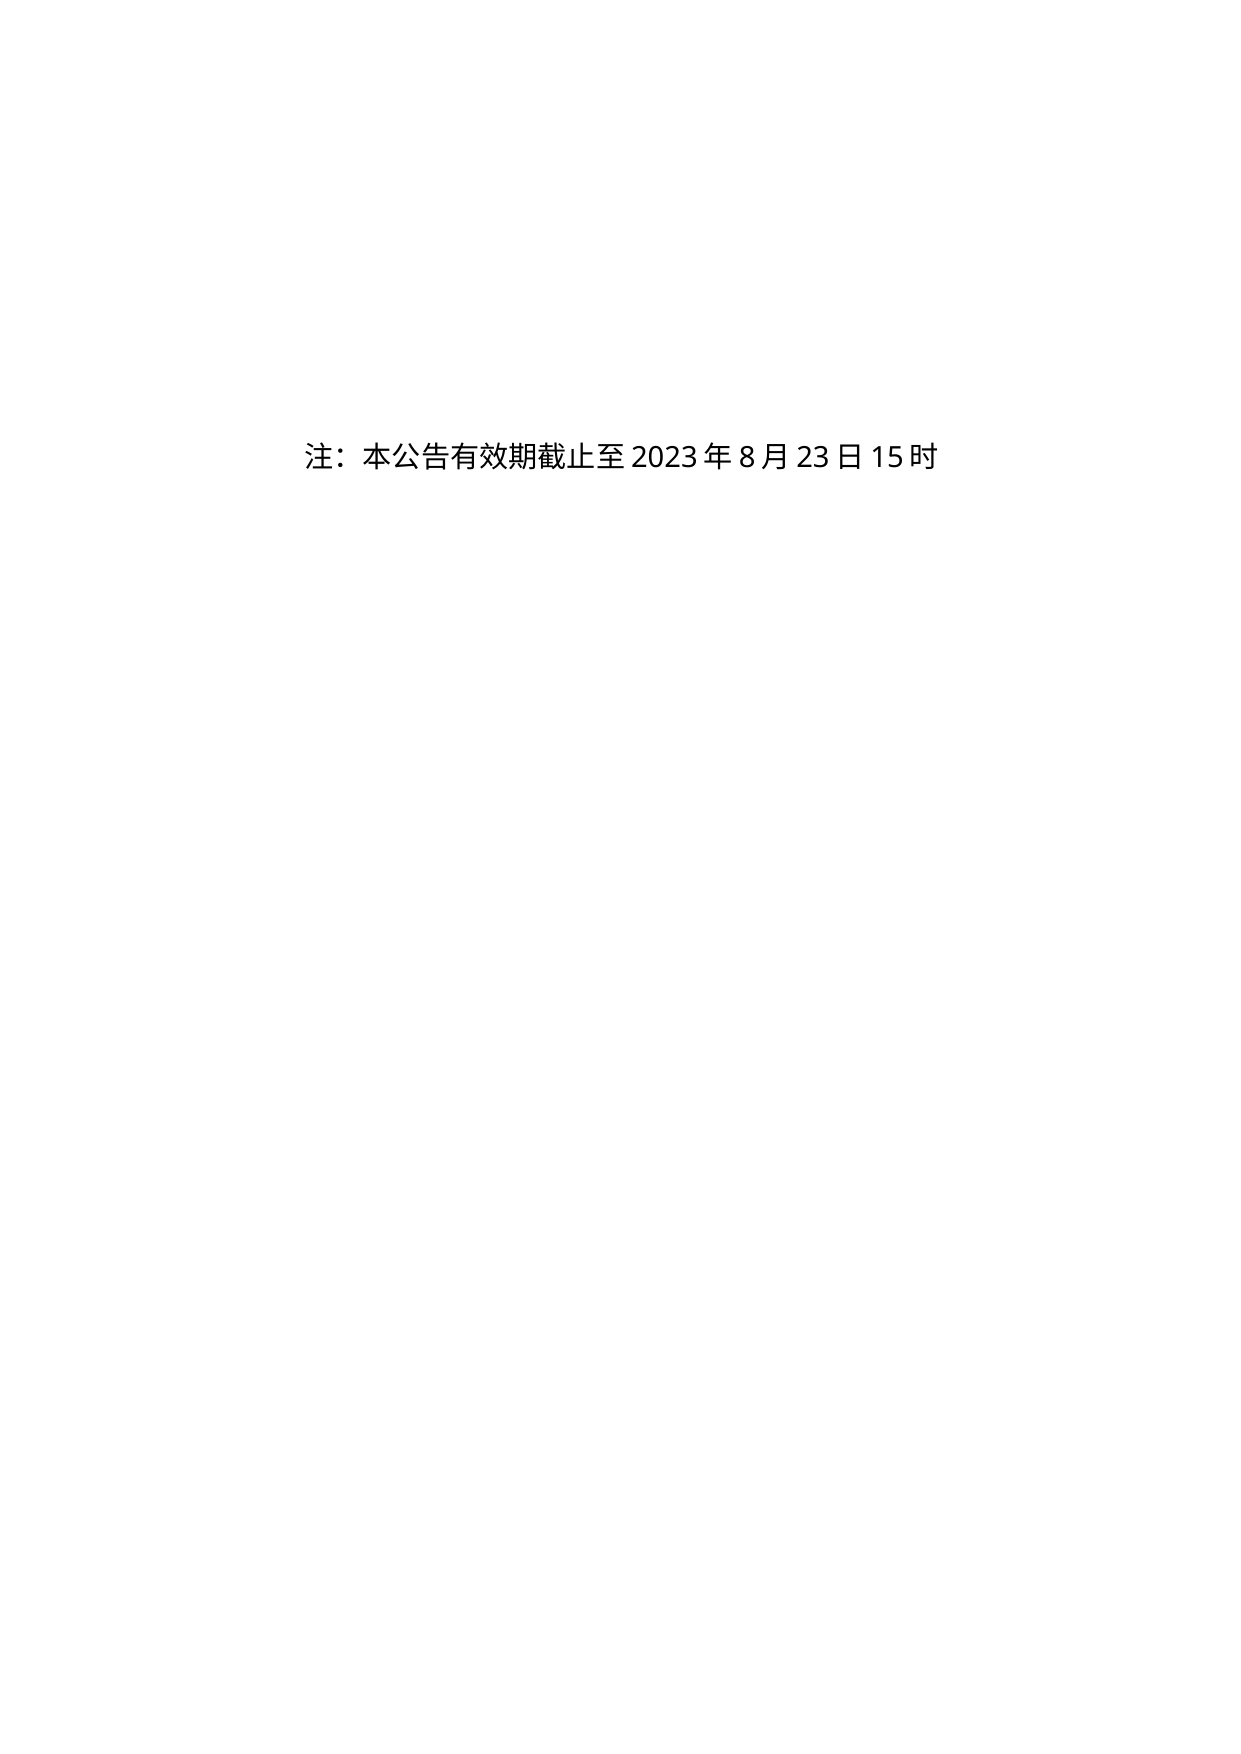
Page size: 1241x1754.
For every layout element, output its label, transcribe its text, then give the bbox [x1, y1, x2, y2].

text 注：本公告有效期截止至2023年8月23日15时 [187, 422, 1052, 487]
